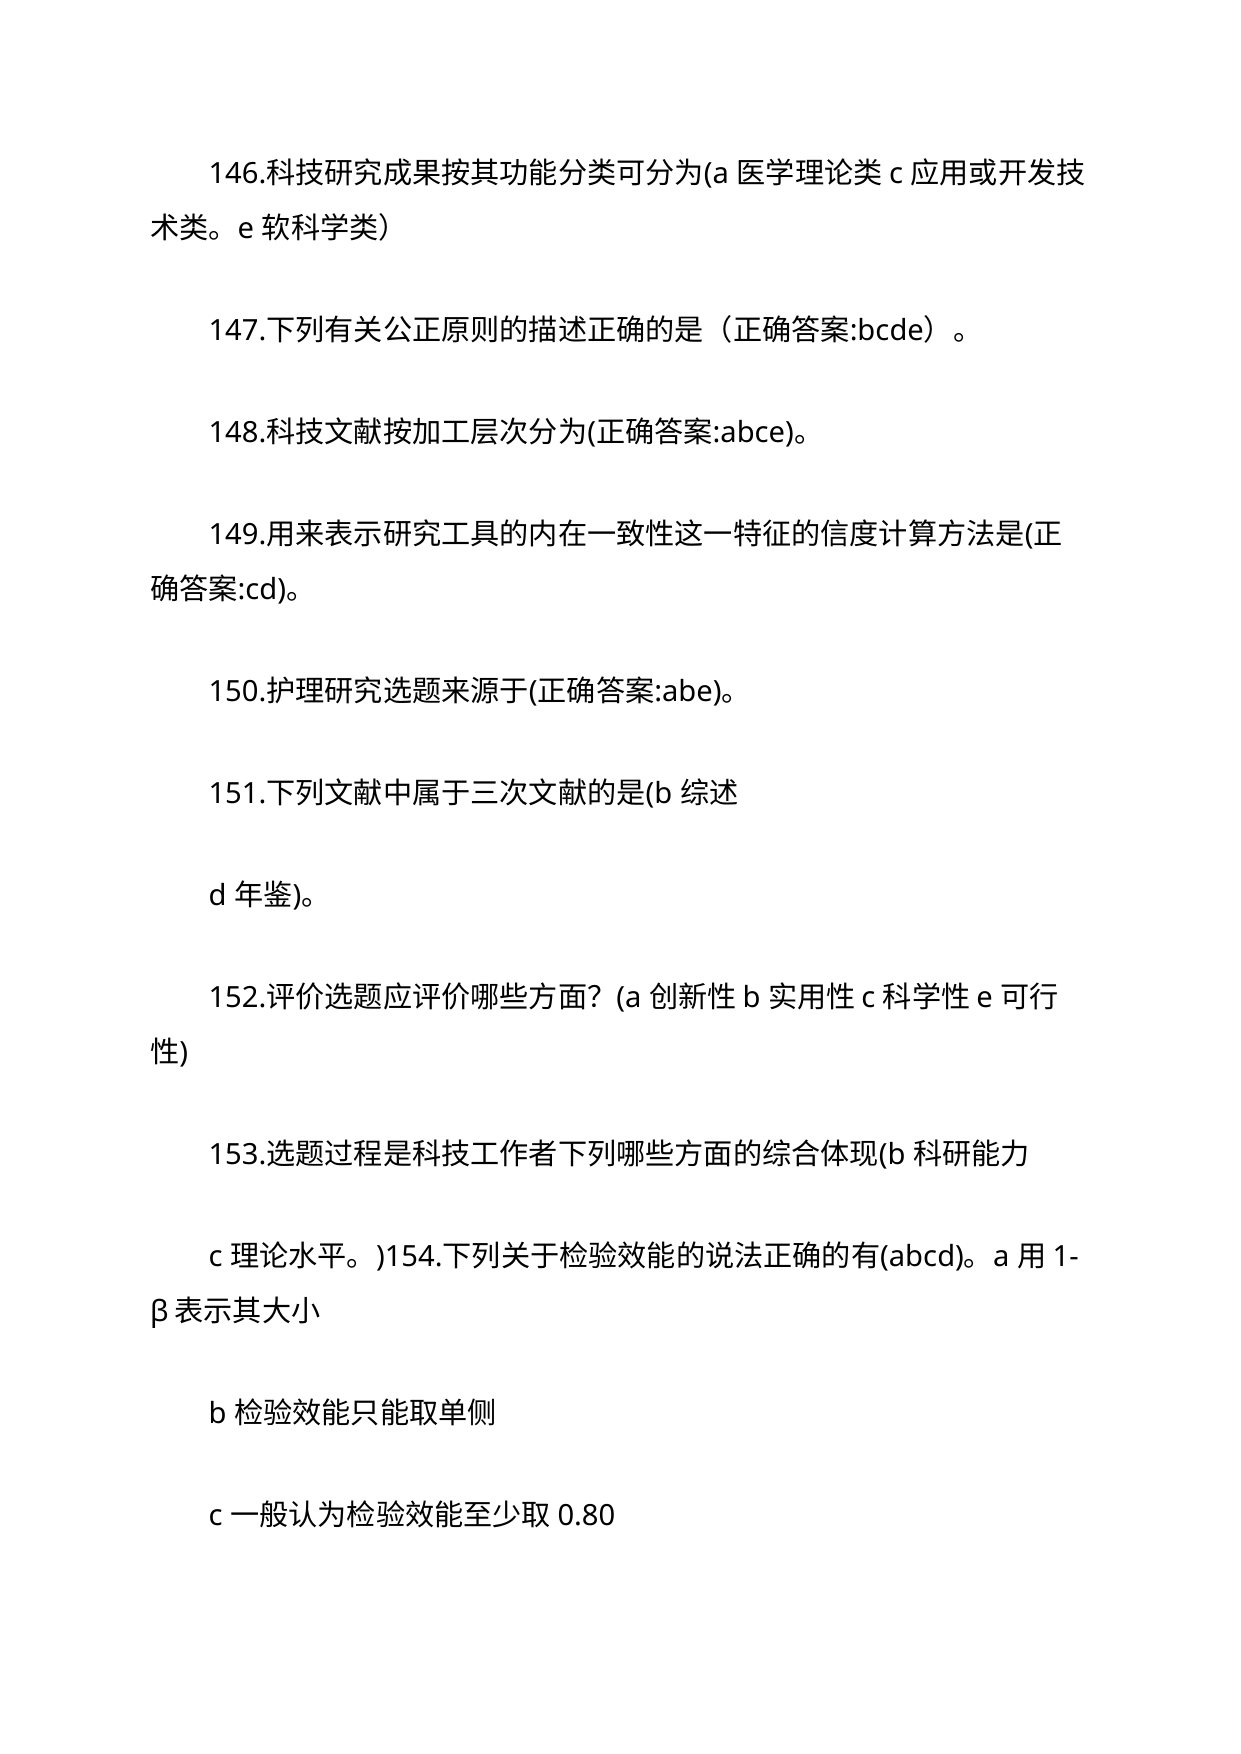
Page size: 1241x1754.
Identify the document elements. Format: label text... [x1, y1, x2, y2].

text 150.护理研究选题来源于(正确答案:abe)。 [150, 668, 1090, 710]
text 146.科技研究成果按其功能分类可分为(a 医学理论类 c 应用或开发技术类。e 软科学类） [150, 150, 1090, 247]
text 148.科技文献按加工层次分为(正确答案:abce)。 [150, 409, 1090, 451]
text c 一般认为检验效能至少取 0.80 [150, 1492, 1090, 1534]
text d 年鉴)。 [150, 872, 1090, 914]
text c 理论水平。)154.下列关于检验效能的说法正确的有(abcd)。a 用 1-β表示其大小 [150, 1233, 1090, 1330]
text b 检验效能只能取单侧 [150, 1390, 1090, 1432]
text 153.选题过程是科技工作者下列哪些方面的综合体现(b 科研能力 [150, 1131, 1090, 1173]
text 152.评价选题应评价哪些方面？(a 创新性b 实用性c 科学性e 可行性) [150, 974, 1090, 1071]
text 151.下列文献中属于三次文献的是(b 综述 [150, 770, 1090, 812]
text 149.用来表示研究工具的内在一致性这一特征的信度计算方法是(正确答案:cd)。 [150, 511, 1090, 608]
text 147.下列有关公正原则的描述正确的是（正确答案:bcde）。 [150, 307, 1090, 349]
